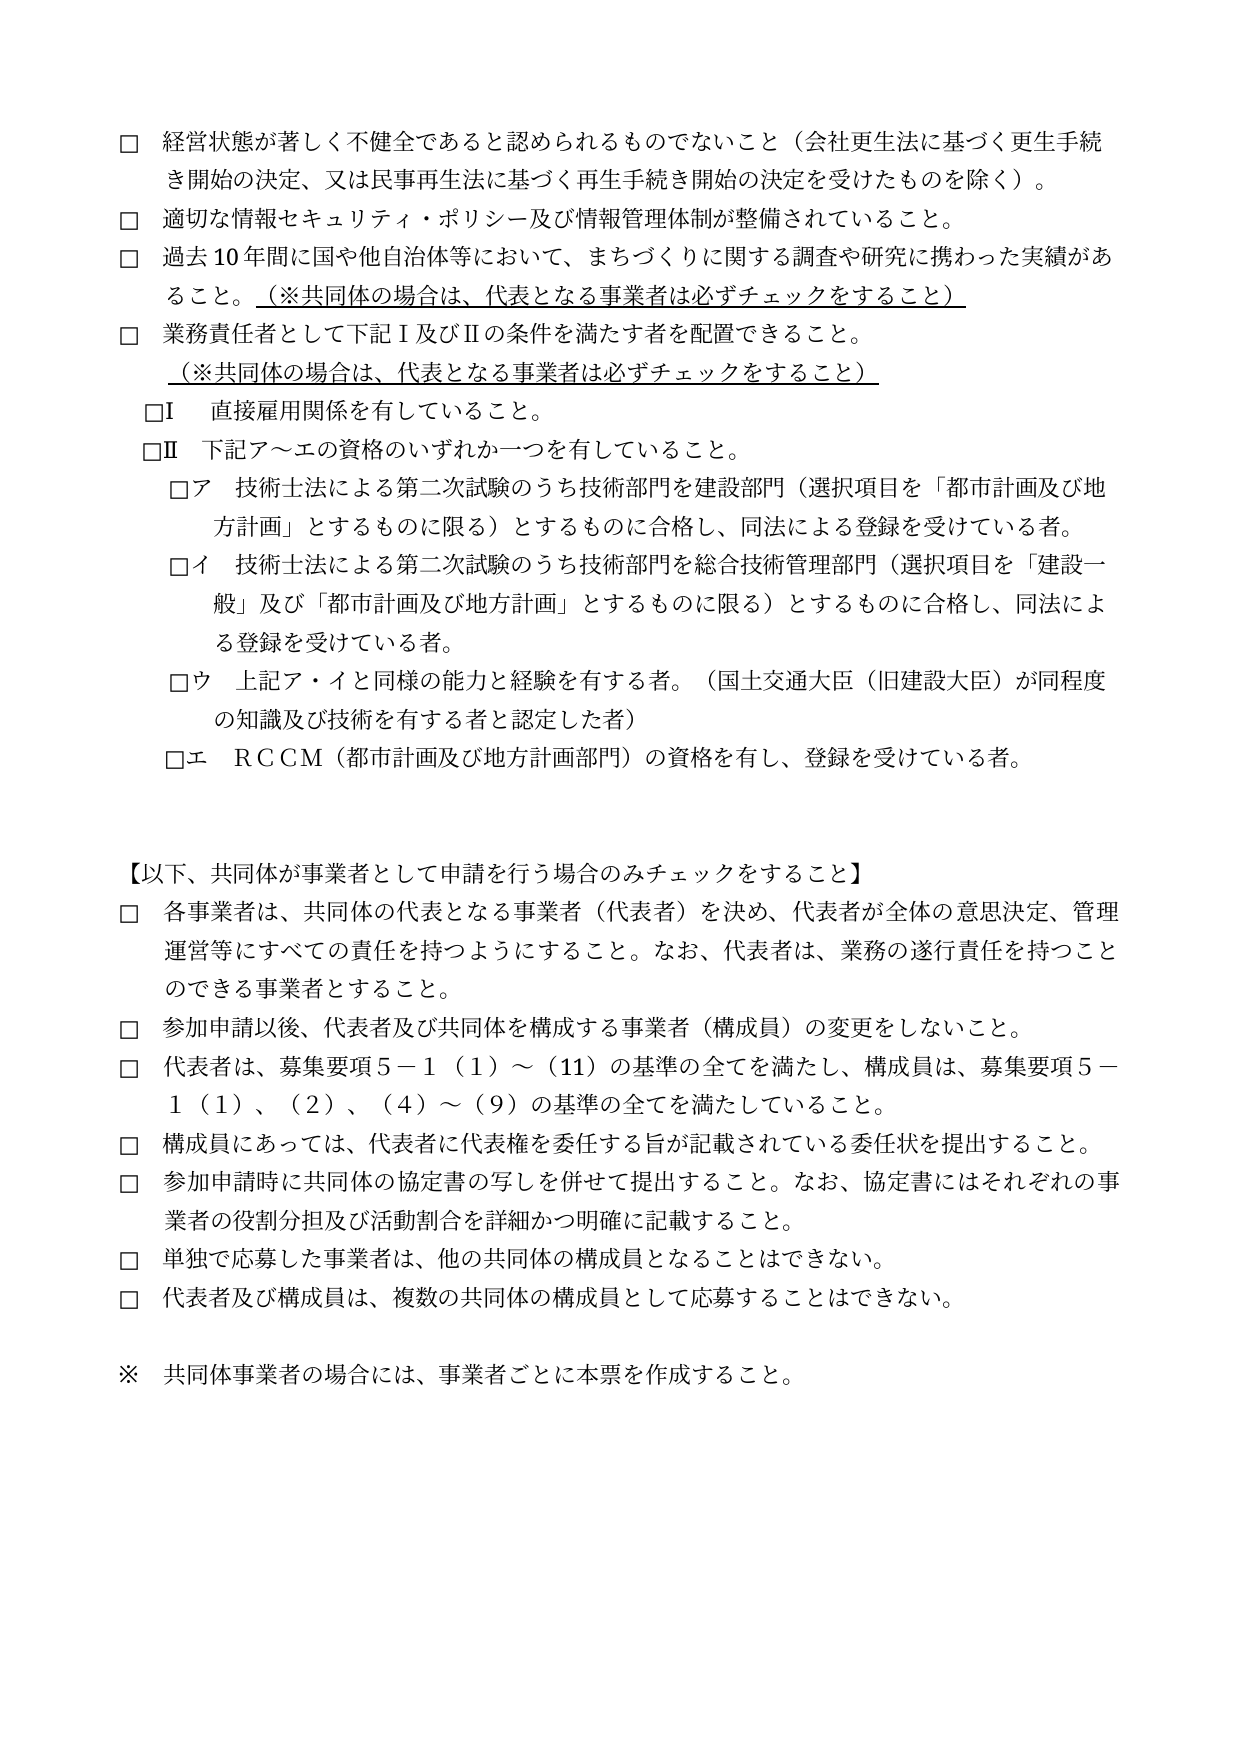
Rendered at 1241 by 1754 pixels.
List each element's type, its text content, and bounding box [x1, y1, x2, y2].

text □Ⅰ 直接雇用関係を有していること。 [143, 391, 1122, 429]
text □ 構成員にあっては、代表者に代表権を委任する旨が記載されている委任状を提出すること。 [118, 1123, 1122, 1161]
text □ 単独で応募した事業者は、他の共同体の構成員となることはできない。 [118, 1238, 1122, 1277]
text （※共同体の場合は、代表となる事業者は必ずチェックをすること） [168, 352, 1122, 391]
text □Ⅱ 下記ア～エの資格のいずれか一つを有していること。 [118, 429, 1122, 468]
text 【以下、共同体が事業者として申請を行う場合のみチェックをすること】 [118, 853, 1122, 892]
text □エ ＲＣＣＭ（都市計画及び地方計画部門）の資格を有し、登録を受けている者。 [118, 737, 1122, 776]
text □ 各事業者は、共同体の代表となる事業者（代表者）を決め、代表者が全体の意思決定、管理運営等にすべての責任を持つようにすること。なお、代表者は、業務の遂行責任を持つことのできる事業者とすること。 [118, 892, 1122, 1007]
text □ 業務責任者として下記Ⅰ及びⅡの条件を満たす者を配置できること。 [118, 313, 1122, 352]
text □ 適切な情報セキュリティ・ポリシー及び情報管理体制が整備されていること。 [118, 198, 1122, 236]
text □ 代表者及び構成員は、複数の共同体の構成員として応募することはできない。 [118, 1277, 1122, 1316]
text □ 代表者は、募集要項５－１（１）～（11）の基準の全てを満たし、構成員は、募集要項５－１（１）、（２）、（４）～（９）の基準の全てを満たしていること。 [118, 1046, 1122, 1123]
text □ 参加申請以後、代表者及び共同体を構成する事業者（構成員）の変更をしないこと。 [118, 1007, 1122, 1046]
text □ 経営状態が著しく不健全であると認められるものでないこと（会社更生法に基づく更生手続き開始の決定、又は民事再生法に基づく再生手続き開始の決定を受けたものを除く）。 [118, 121, 1122, 198]
text ※ 共同体事業者の場合には、事業者ごとに本票を作成すること。 [118, 1354, 1122, 1393]
text □ア 技術士法による第二次試験のうち技術部門を建設部門（選択項目を「都市計画及び地方計画」とするものに限る）とするものに合格し、同法による登録を受けている者。 [168, 468, 1122, 545]
text □ 過去10年間に国や他自治体等において、まちづくりに関する調査や研究に携わった実績があること。（※共同体の場合は、代表となる事業者は必ずチェックをすること） [118, 236, 1122, 313]
text □ウ 上記ア・イと同様の能力と経験を有する者。（国土交通大臣（旧建設大臣）が同程度の知識及び技術を有する者と認定した者） [168, 660, 1122, 737]
text □ 参加申請時に共同体の協定書の写しを併せて提出すること。なお、協定書にはそれぞれの事業者の役割分担及び活動割合を詳細かつ明確に記載すること。 [118, 1161, 1122, 1238]
text □イ 技術士法による第二次試験のうち技術部門を総合技術管理部門（選択項目を「建設一般」及び「都市計画及び地方計画」とするものに限る）とするものに合格し、同法による登録を受けている者。 [168, 545, 1122, 660]
